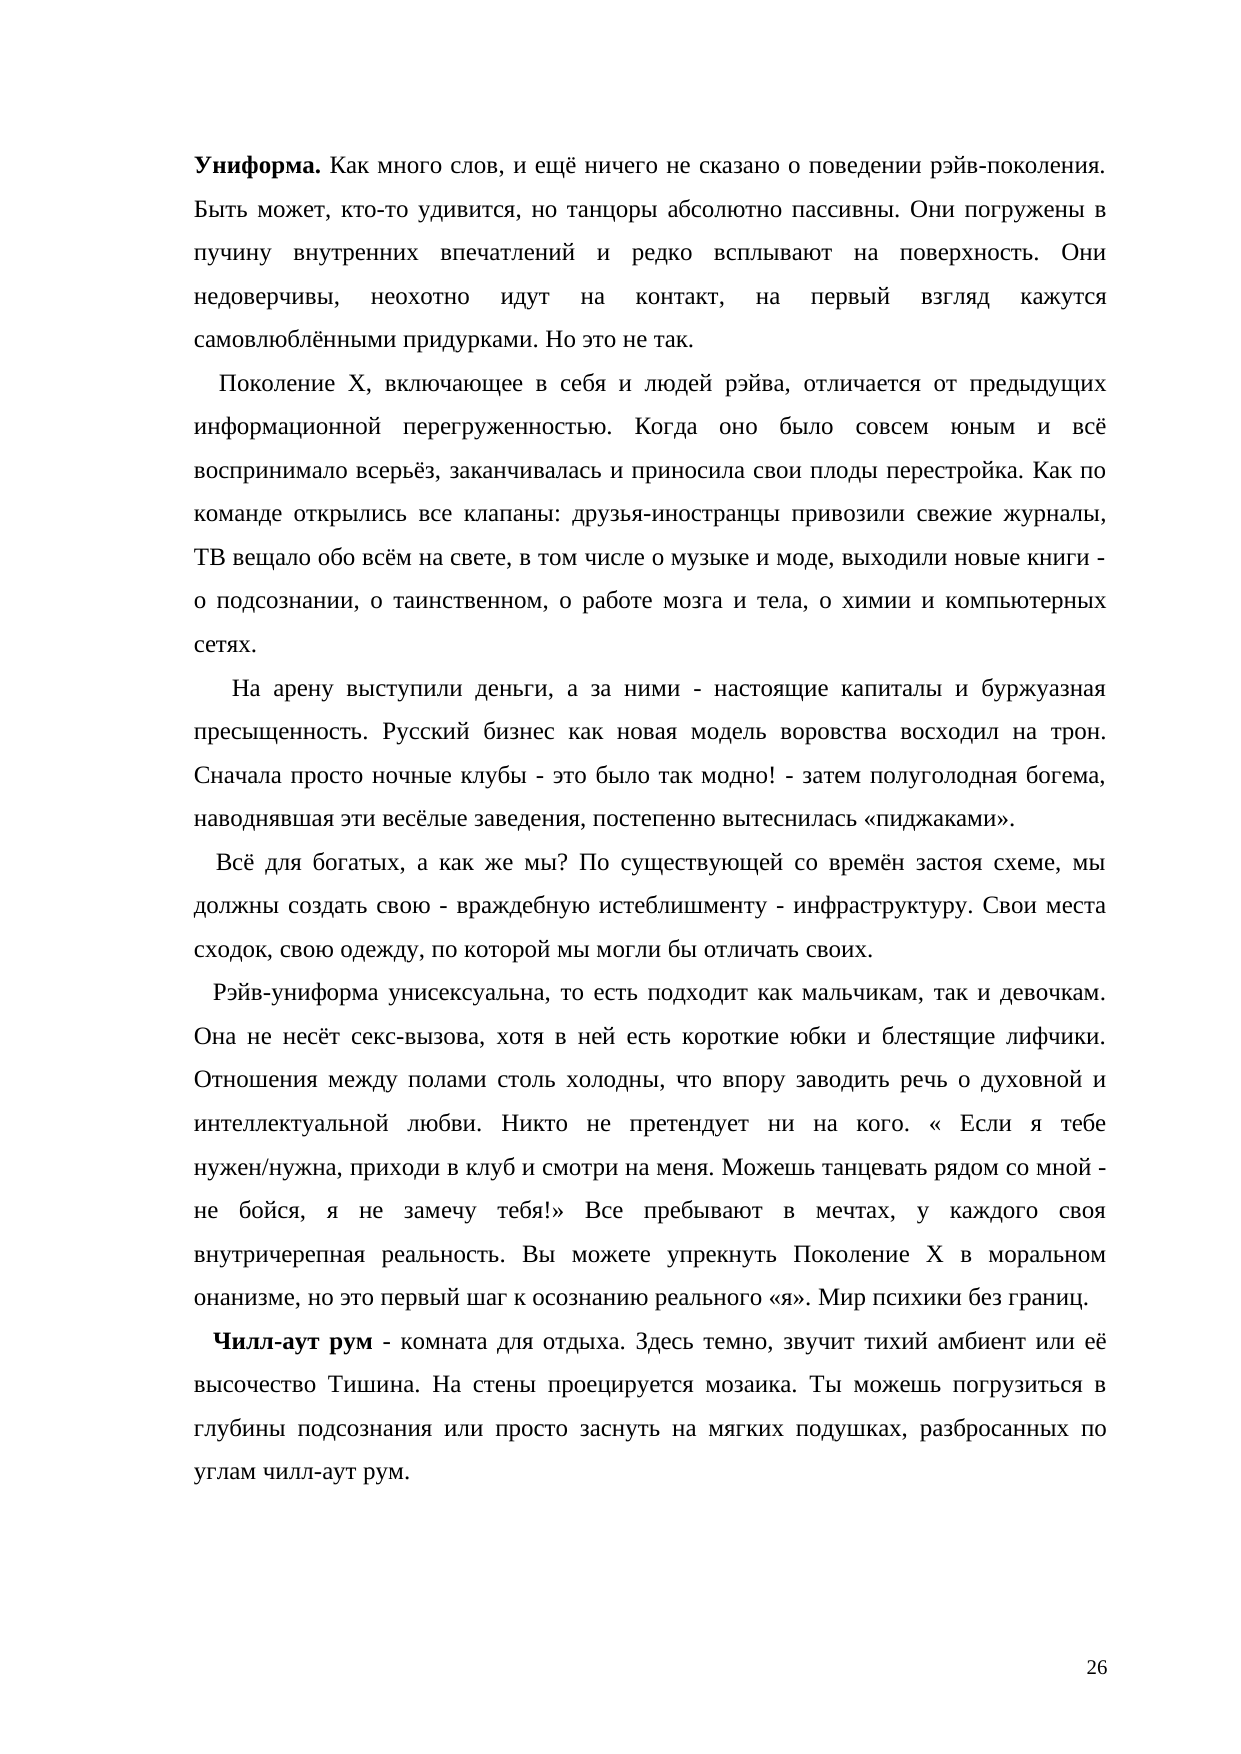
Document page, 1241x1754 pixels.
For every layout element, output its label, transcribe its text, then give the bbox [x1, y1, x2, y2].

text Чилл-аут рум - комната для отдыха. Здесь темно, звучит тихий амбиент или её высочество Тишина. На стены проецируется мозаика. Ты можешь погрузиться в глубины подсознания или просто заснуть на мягких подушках, разбросанных по углам чилл-аут рум. [194, 1326, 1107, 1485]
text Всё для богатых, а как же мы? По существующей со времён застоя схеме, мы должны создать свою - враждебную истеблишменту - инфраструктуру. Свои места сходок, свою одежду, по которой мы могли бы отличать своих. [194, 847, 1107, 963]
text Рэйв-униформа унисексуальна, то есть подходит как мальчикам, так и девочкам. Она не несёт секс-вызова, хотя в ней есть короткие юбки и блестящие лифчики. Отношения между полами столь холодны, что впору заводить речь о духовной и интеллектуальной любви. Никто не претендует ни на кого. « Если я тебе нужен/нужна, приходи в клуб и смотри на меня. Можешь танцевать рядом со мной - не бойся, я не замечу тебя!» Все пребывают в мечтах, у каждого своя внутричерепная реальность. Вы можете упрекнуть Поколение Х в моральном онанизме, но это первый шаг к осознанию реального «я». Мир психики без границ. [194, 977, 1107, 1311]
text Униформа. Как много слов, и ещё ничего не сказано о поведении рэйв-поколения. Быть может, кто-то удивится, но танцоры абсолютно пассивны. Они погружены в пучину внутренних впечатлений и редко всплывают на поверхность. Они недоверчивы, неохотно идут на контакт, на первый взгляд кажутся самовлюблёнными придурками. Но это не так. [194, 150, 1107, 353]
text На арену выступили деньги, а за ними - настоящие капиталы и буржуазная пресыщенность. Русский бизнес как новая модель воровства восходил на трон. Сначала просто ночные клубы - это было так модно! - затем полуголодная богема, наводнявшая эти весёлые заведения, постепенно вытеснилась «пиджаками». [194, 672, 1107, 832]
text Поколение Х, включающее в себя и людей рэйва, отличается от предыдущих информационной перегруженностью. Когда оно было совсем юным и всё воспринимало всерьёз, заканчивалась и приносила свои плоды перестройка. Как по команде открылись все клапаны: друзья-иностранцы привозили свежие журналы, ТВ вещало обо всём на свете, в том числе о музыке и моде, выходили новые книги - о подсознании, о таинственном, о работе мозга и тела, о химии и компьютерных сетях. [194, 368, 1107, 658]
